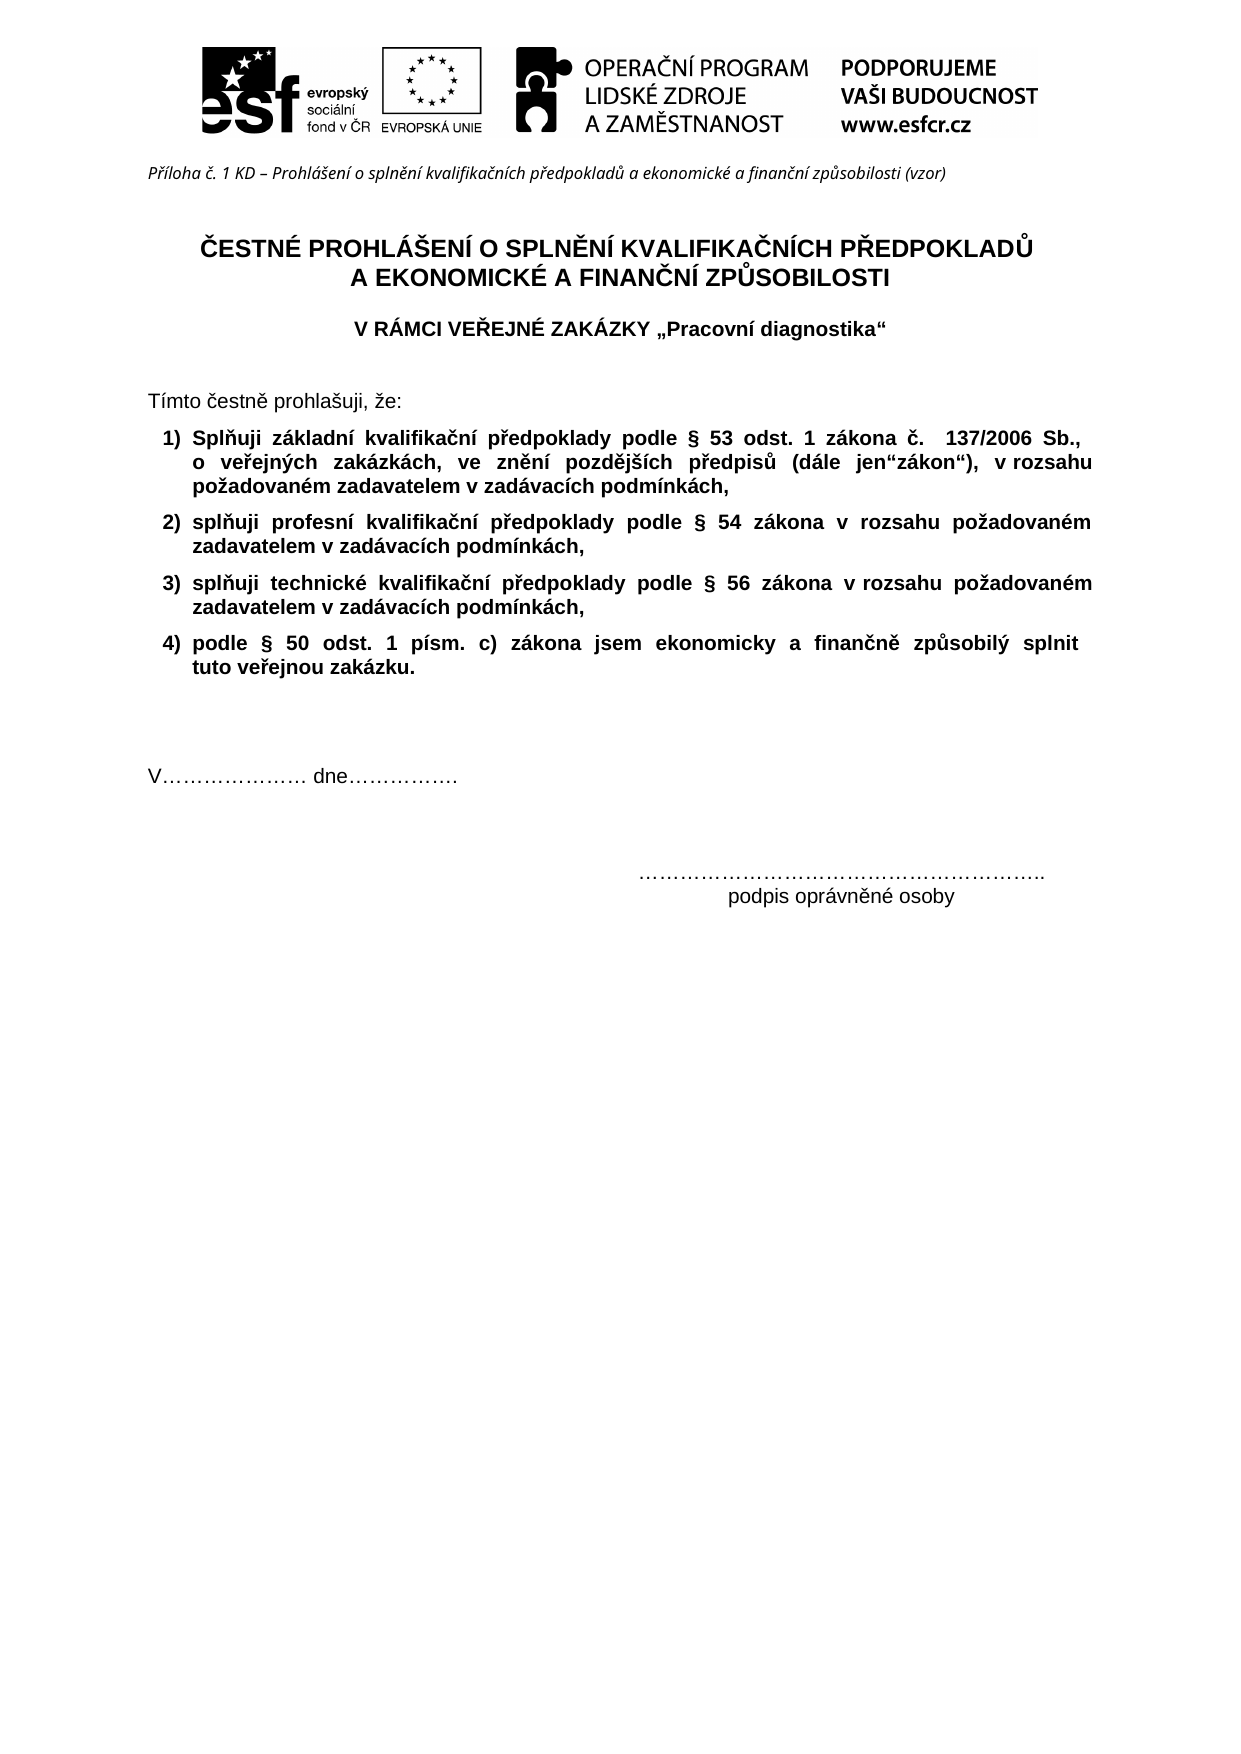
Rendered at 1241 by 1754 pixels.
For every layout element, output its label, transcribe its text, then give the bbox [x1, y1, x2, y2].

text v rámci veřejné zakázky „Pracovní diagnostika“ [148, 316, 1093, 340]
text Tímto čestně prohlašuji, že: [148, 389, 1093, 413]
text ČESTNÉ PROHLÁŠENÍ O SPLNĚNÍ KVALIFIKAČNÍCH PŘEDPOKLADů a ekonomické a finanční způsobilosti [148, 234, 1093, 291]
list splňuji technické kvalifikační předpoklady podle § 56 zákona v rozsahu požadovaném zadavatelem v zadávacích podmínkách, [162, 571, 1093, 618]
text podpis oprávněné osoby [590, 884, 1093, 908]
list splňuji profesní kvalifikační předpoklady podle § 54 zákona v rozsahu požadovaném zadavatelem v zadávacích podmínkách, [162, 510, 1093, 558]
list podle § 50 odst. 1 písm. c) zákona jsem ekonomicky a finančně způsobilý splnit tuto veřejnou zakázku. [162, 631, 1093, 679]
text ………………………………………………….. [590, 860, 1093, 884]
text V………………… dne……………. [148, 764, 1093, 788]
picture [202, 47, 1038, 138]
list Splňuji základní kvalifikační předpoklady podle § 53 odst. 1 zákona č. 137/2006 Sb., o veřejných zakázkách, ve znění pozdějších předpisů (dále jen“zákon“), v rozsahu požadovaném zadavatelem v zadávacích podmínkách, [162, 426, 1093, 498]
